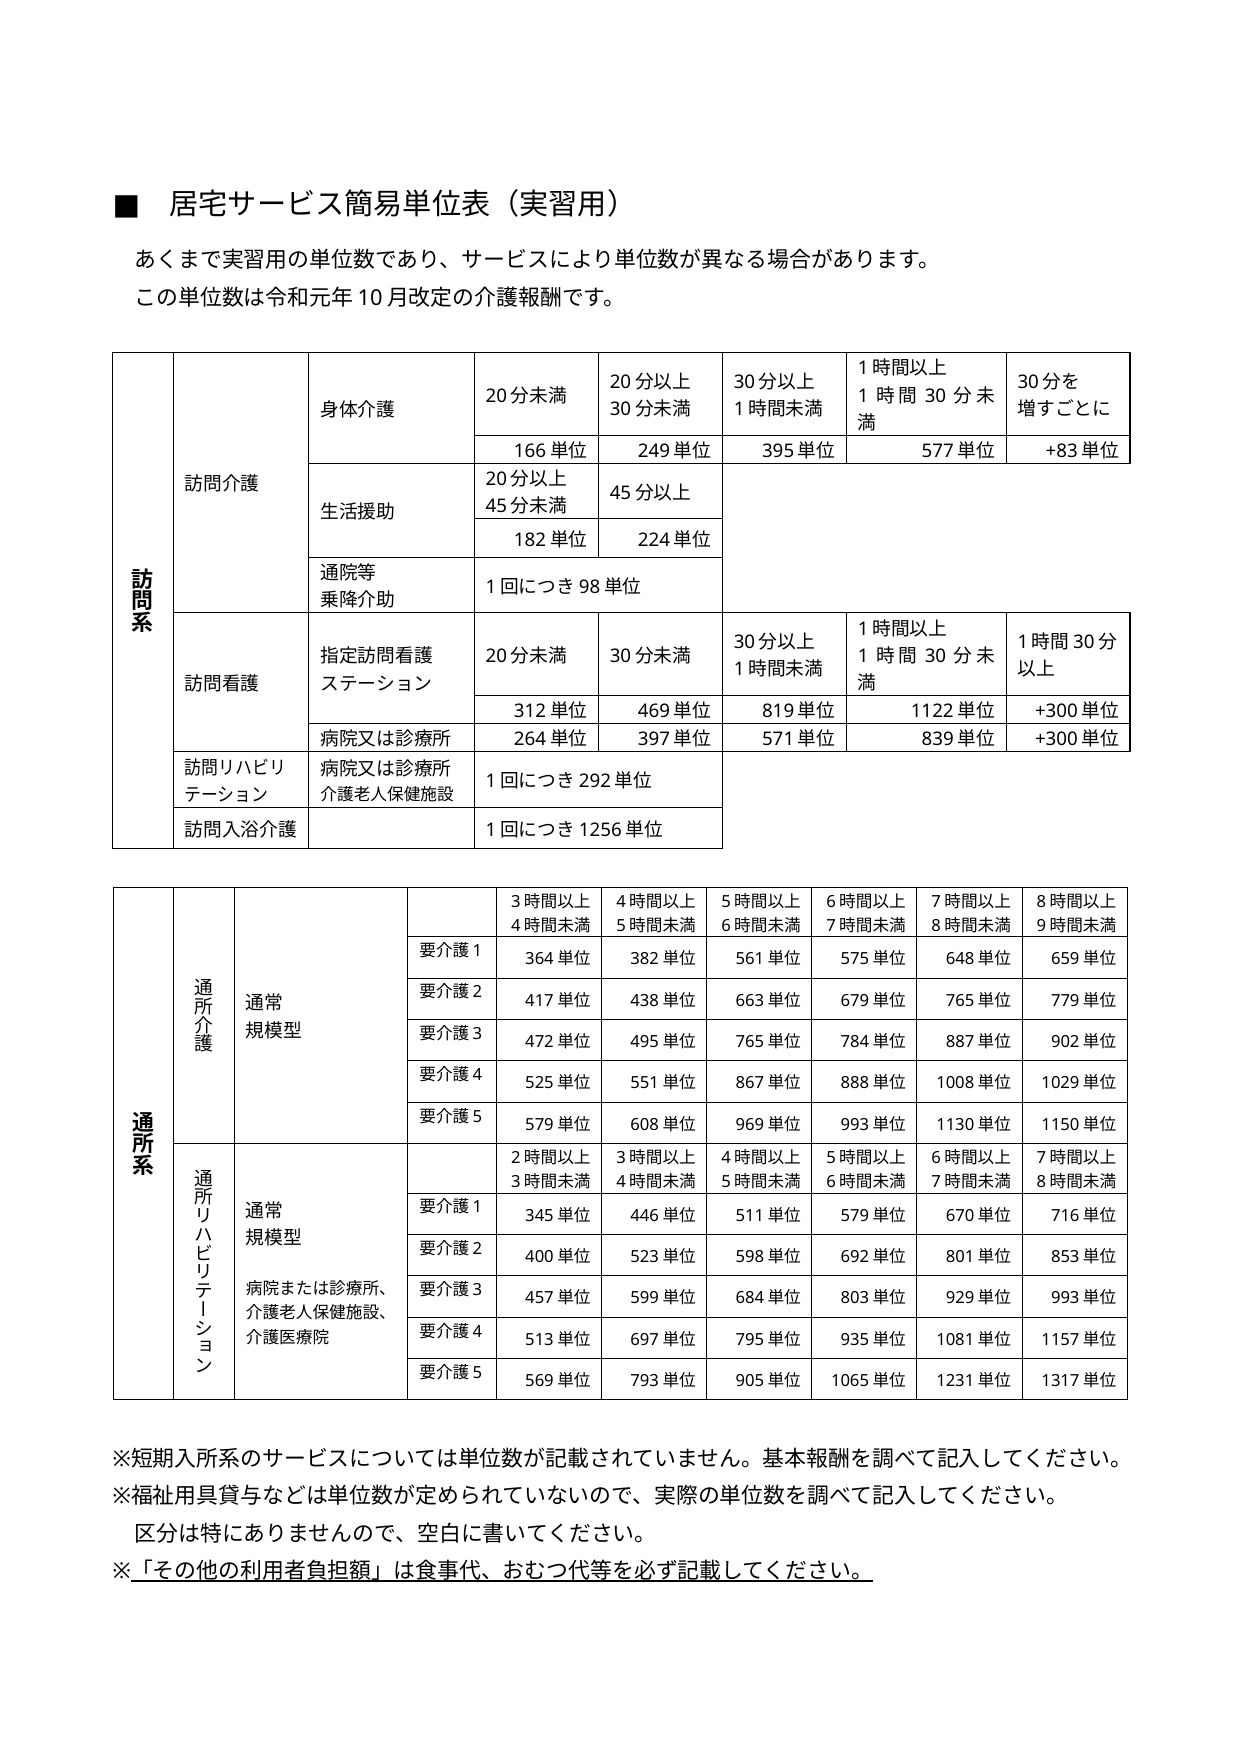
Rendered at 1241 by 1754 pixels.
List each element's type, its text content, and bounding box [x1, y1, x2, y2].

table_cell +300単位 [1007, 724, 1129, 751]
table_cell 312単位 [475, 696, 598, 723]
table_cell 166単位 [475, 436, 598, 463]
table_cell 1065単位 [812, 1359, 916, 1399]
table_cell 病院又は診療所 介護老人保健施設 [309, 752, 474, 807]
table_cell 579単位 [497, 1103, 601, 1143]
table_cell 1122単位 [847, 696, 1006, 723]
table_header 訪問介護 [174, 353, 308, 612]
table_cell 20分以上 45分未満 [475, 464, 598, 518]
table_cell 訪問リハビリ テーション [174, 752, 308, 807]
table_cell 1081単位 [917, 1318, 1022, 1358]
table_header 4時間以上 5時間未満 [602, 888, 706, 936]
table_header [408, 888, 496, 936]
table_cell 993単位 [812, 1103, 916, 1143]
table_cell 1時間30分 以上 [1007, 613, 1129, 695]
table_cell 569単位 [497, 1359, 601, 1399]
table_cell 853単位 [1023, 1235, 1127, 1275]
text ■ 居宅サービス簡易単位表（実習用） [112, 164, 1128, 239]
table_cell 571単位 [723, 724, 846, 751]
text ※短期入所系のサービスについては単位数が記載されていません。基本報酬を調べて記入してください。 [112, 1438, 1128, 1475]
table_cell 511単位 [707, 1194, 811, 1234]
table_cell 525単位 [497, 1061, 601, 1102]
table_cell 803単位 [812, 1276, 916, 1317]
table_cell 888単位 [812, 1061, 916, 1102]
table_cell 648単位 [917, 937, 1022, 977]
table_cell 795単位 [707, 1318, 811, 1358]
table_cell 599単位 [602, 1276, 706, 1317]
table_header 8時間以上 9時間未満 [1023, 888, 1127, 936]
table_cell 1231単位 [917, 1359, 1022, 1399]
table_cell 779単位 [1023, 979, 1127, 1019]
table_header 30分以上 1時間未満 [723, 353, 846, 434]
table_cell 495単位 [602, 1020, 706, 1060]
table_cell 182単位 [475, 519, 598, 557]
table_cell [309, 808, 474, 848]
table_cell 2時間以上 3時間未満 [497, 1144, 601, 1192]
table_cell 513単位 [497, 1318, 601, 1358]
table_header 訪問系 [113, 353, 173, 848]
table_cell 6時間以上 7時間未満 [917, 1144, 1022, 1192]
table_cell 訪問入浴介護 [174, 808, 308, 848]
table_cell 575単位 [812, 937, 916, 977]
table_cell 通院等 乗降介助 [309, 558, 474, 612]
table_cell 1時間以上 1時間30分未満 [847, 613, 1006, 695]
table_cell 364単位 [497, 937, 601, 977]
table_cell 577単位 [847, 436, 1006, 463]
table_cell 要介護3 [408, 1020, 496, 1060]
table_header 7時間以上 8時間未満 [917, 888, 1022, 936]
table_cell 1029単位 [1023, 1061, 1127, 1102]
table_cell 要介護1 [408, 1194, 496, 1234]
table_header 20分未満 [475, 353, 598, 434]
table_cell 397単位 [599, 724, 722, 751]
table_cell 要介護2 [408, 1235, 496, 1275]
table_cell 30分未満 [599, 613, 722, 695]
table_header 通所介護 [174, 888, 234, 1143]
table_cell 1157単位 [1023, 1318, 1127, 1358]
table_cell 7時間以上 8時間未満 [1023, 1144, 1127, 1192]
table_cell 684単位 [707, 1276, 811, 1317]
table_cell 472単位 [497, 1020, 601, 1060]
table_cell 929単位 [917, 1276, 1022, 1317]
text ※福祉用具貸与などは単位数が定められていないので、実際の単位数を調べて記入してください。 [112, 1475, 1128, 1513]
table_cell 839単位 [847, 724, 1006, 751]
text あくまで実習用の単位数であり、サービスにより単位数が異なる場合があります。 [112, 239, 1128, 277]
table_cell 通所リハビリテーション [174, 1144, 234, 1399]
table_cell 4時間以上 5時間未満 [707, 1144, 811, 1192]
table_cell 801単位 [917, 1235, 1022, 1275]
table_cell 765単位 [707, 1020, 811, 1060]
table_cell 249単位 [599, 436, 722, 463]
table_cell 551単位 [602, 1061, 706, 1102]
table_cell 579単位 [812, 1194, 916, 1234]
table_cell 1150単位 [1023, 1103, 1127, 1143]
table_cell 608単位 [602, 1103, 706, 1143]
table_cell 要介護2 [408, 979, 496, 1019]
table_cell 784単位 [812, 1020, 916, 1060]
table_cell 1回につき292単位 [475, 752, 722, 807]
table_cell 要介護5 [408, 1359, 496, 1399]
table_cell 446単位 [602, 1194, 706, 1234]
table_cell 30分以上 1時間未満 [723, 613, 846, 695]
table_cell 765単位 [917, 979, 1022, 1019]
table_header 30分を 増すごとに [1007, 353, 1129, 434]
table_cell 1317単位 [1023, 1359, 1127, 1399]
table_cell 1130単位 [917, 1103, 1022, 1143]
table_cell 生活援助 [309, 464, 474, 557]
table_cell 45分以上 [599, 464, 722, 518]
table_cell 224単位 [599, 519, 722, 557]
table_cell 902単位 [1023, 1020, 1127, 1060]
table_cell 指定訪問看護 ステーション [309, 613, 474, 723]
table_cell +300単位 [1007, 696, 1129, 723]
text 区分は特にありませんので、空白に書いてください。 [112, 1513, 1128, 1550]
table_cell 697単位 [602, 1318, 706, 1358]
table_cell 264単位 [475, 724, 598, 751]
table_cell 867単位 [707, 1061, 811, 1102]
table_cell 訪問看護 [174, 613, 308, 751]
table_cell 598単位 [707, 1235, 811, 1275]
table_cell 670単位 [917, 1194, 1022, 1234]
table_cell +83単位 [1007, 436, 1129, 463]
table_cell 3時間以上 4時間未満 [602, 1144, 706, 1192]
table_cell 716単位 [1023, 1194, 1127, 1234]
table_cell 469単位 [599, 696, 722, 723]
table_header 3時間以上 4時間未満 [497, 888, 601, 936]
table_header 身体介護 [309, 353, 474, 463]
table_cell 1回につき98単位 [475, 558, 722, 612]
table_cell 457単位 [497, 1276, 601, 1317]
table_cell 692単位 [812, 1235, 916, 1275]
table_cell 要介護4 [408, 1061, 496, 1102]
table_cell 969単位 [707, 1103, 811, 1143]
table_cell 5時間以上 6時間未満 [812, 1144, 916, 1192]
table_cell 679単位 [812, 979, 916, 1019]
table_cell 663単位 [707, 979, 811, 1019]
table_cell 905単位 [707, 1359, 811, 1399]
table_header 通所系 [114, 888, 173, 1399]
text この単位数は令和元年10月改定の介護報酬です。 [112, 277, 1128, 314]
table_cell 659単位 [1023, 937, 1127, 977]
table_header 1時間以上 1時間30分未満 [847, 353, 1006, 434]
table_header 5時間以上 6時間未満 [707, 888, 811, 936]
table_cell 417単位 [497, 979, 601, 1019]
table_cell 要介護3 [408, 1276, 496, 1317]
table_cell 819単位 [723, 696, 846, 723]
table_cell 病院又は診療所 [309, 724, 474, 751]
table_cell 561単位 [707, 937, 811, 977]
table_cell 要介護5 [408, 1103, 496, 1143]
table_cell 382単位 [602, 937, 706, 977]
table_cell 935単位 [812, 1318, 916, 1358]
table_cell 523単位 [602, 1235, 706, 1275]
table_header 20分以上 30分未満 [599, 353, 722, 434]
table_cell 345単位 [497, 1194, 601, 1234]
table_cell 要介護4 [408, 1318, 496, 1358]
text ※「その他の利用者負担額」は食事代、おむつ代等を必ず記載してください。 [112, 1550, 1128, 1588]
table_cell 793単位 [602, 1359, 706, 1399]
table_cell 通常 規模型 病院または診療所、 介護老人保健施設、 介護医療院 [235, 1144, 407, 1399]
table_cell 395単位 [723, 436, 846, 463]
table_cell 20分未満 [475, 613, 598, 695]
table_cell 438単位 [602, 979, 706, 1019]
table_cell 1008単位 [917, 1061, 1022, 1102]
table_cell 1回につき1256単位 [475, 808, 722, 848]
table_cell 993単位 [1023, 1276, 1127, 1317]
table_header 通常 規模型 [235, 888, 407, 1143]
table_cell [408, 1144, 496, 1192]
table_cell 400単位 [497, 1235, 601, 1275]
table_cell 887単位 [917, 1020, 1022, 1060]
table_cell 要介護1 [408, 937, 496, 977]
table_header 6時間以上 7時間未満 [812, 888, 916, 936]
